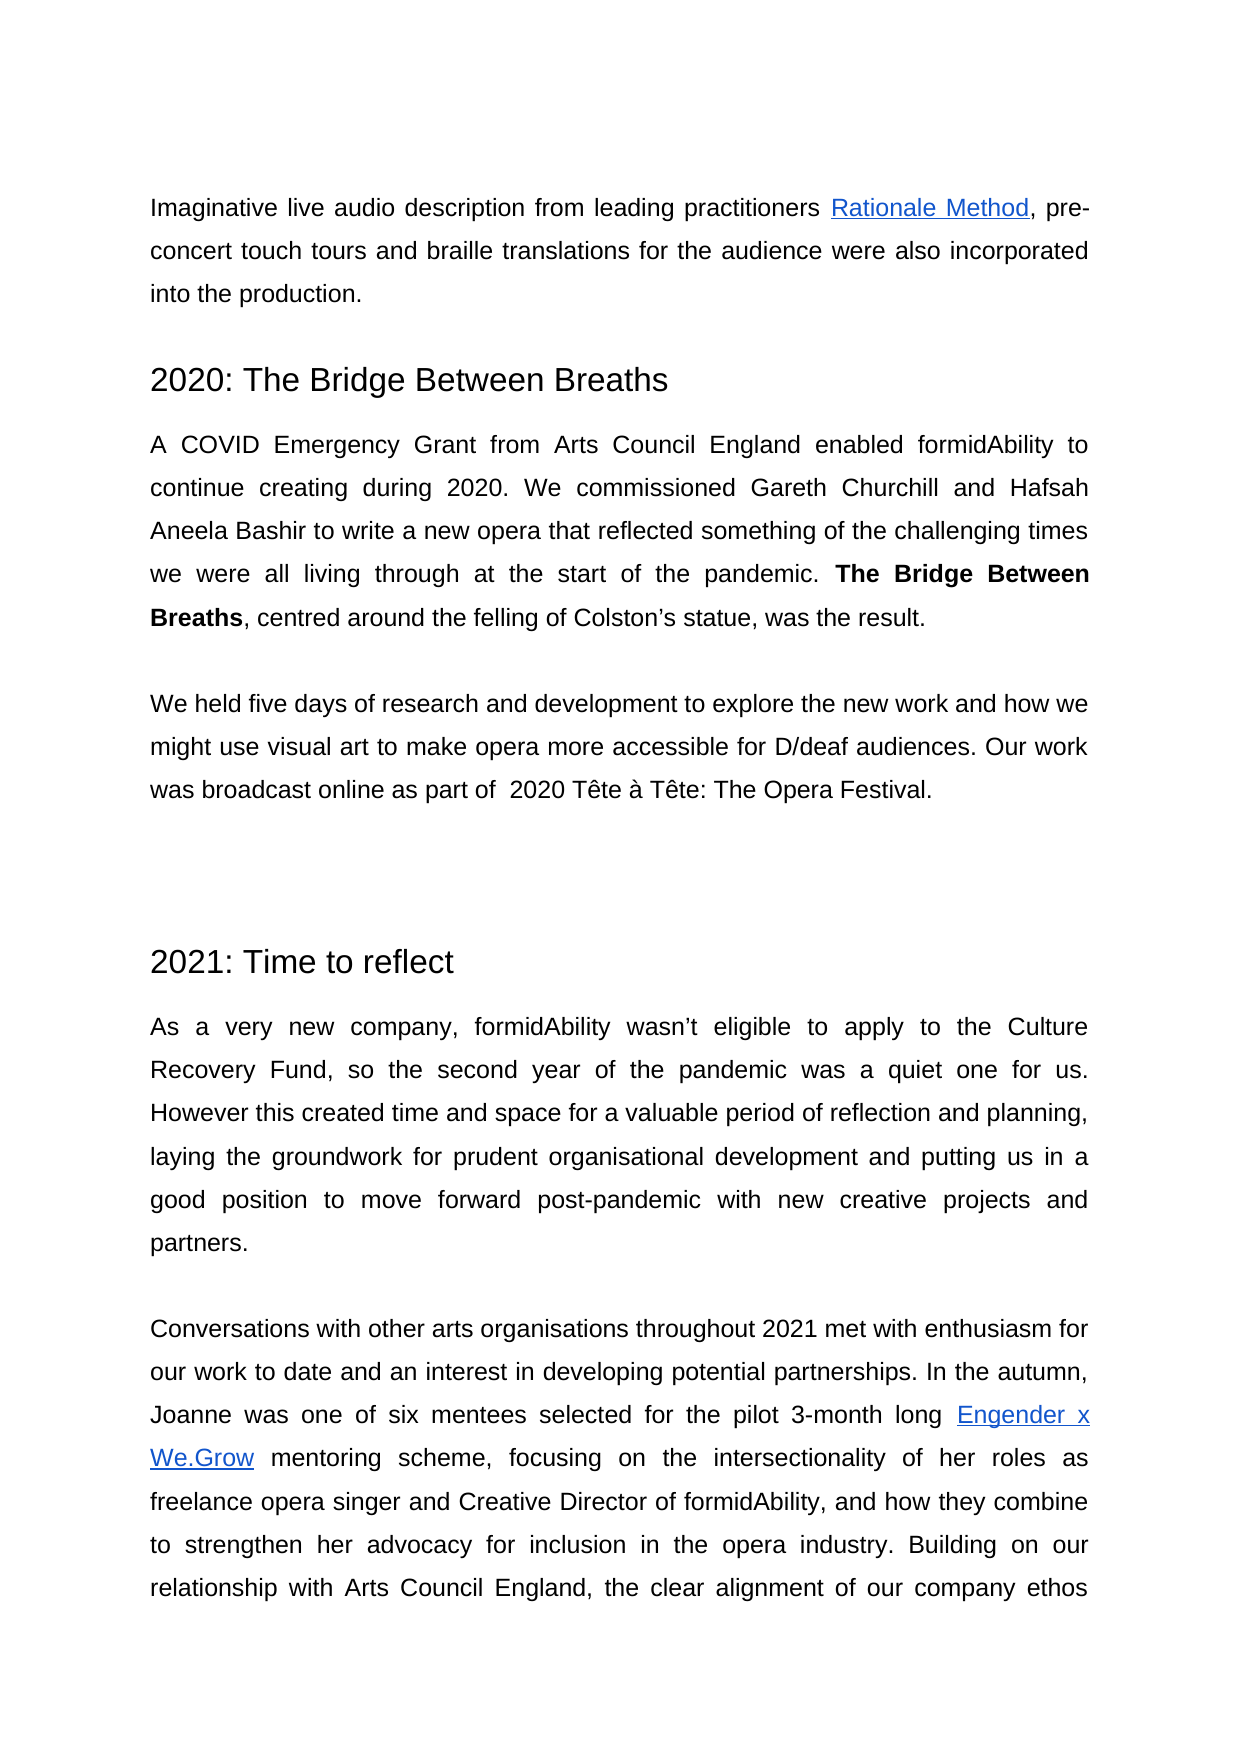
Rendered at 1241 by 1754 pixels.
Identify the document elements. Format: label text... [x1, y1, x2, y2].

subtitle 2021: Time to reflect [150, 942, 1090, 980]
text A COVID Emergency Grant from Arts Council England enabled formidAbility to continue creating during 2020. We commissioned Gareth Churchill and Hafsah Aneela Bashir to write a new opera that reflected something of the challenging times we were all living through at the start of the pandemic. The Bridge Between Breaths, centred around the felling of Colston’s statue, was the result. [150, 430, 1090, 631]
text Imaginative live audio description from leading practitioners Rationale Method, pre-concert touch tours and braille translations for the audience were also incorporated into the production. [150, 193, 1090, 308]
text As a very new company, formidAbility wasn’t eligible to apply to the Culture Recovery Fund, so the second year of the pandemic was a quiet one for us. However this created time and space for a valuable period of reflection and planning, laying the groundwork for prudent organisational development and putting us in a good position to move forward post-pandemic with new creative projects and partners. [150, 1012, 1090, 1256]
text We held five days of research and development to explore the new work and how we might use visual art to make opera more accessible for D/deaf audiences. Our work was broadcast online as part of 2020 Tête à Tête: The Opera Festival. [150, 689, 1090, 804]
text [150, 1314, 1090, 1601]
subtitle 2020: The Bridge Between Breaths [150, 360, 1090, 398]
